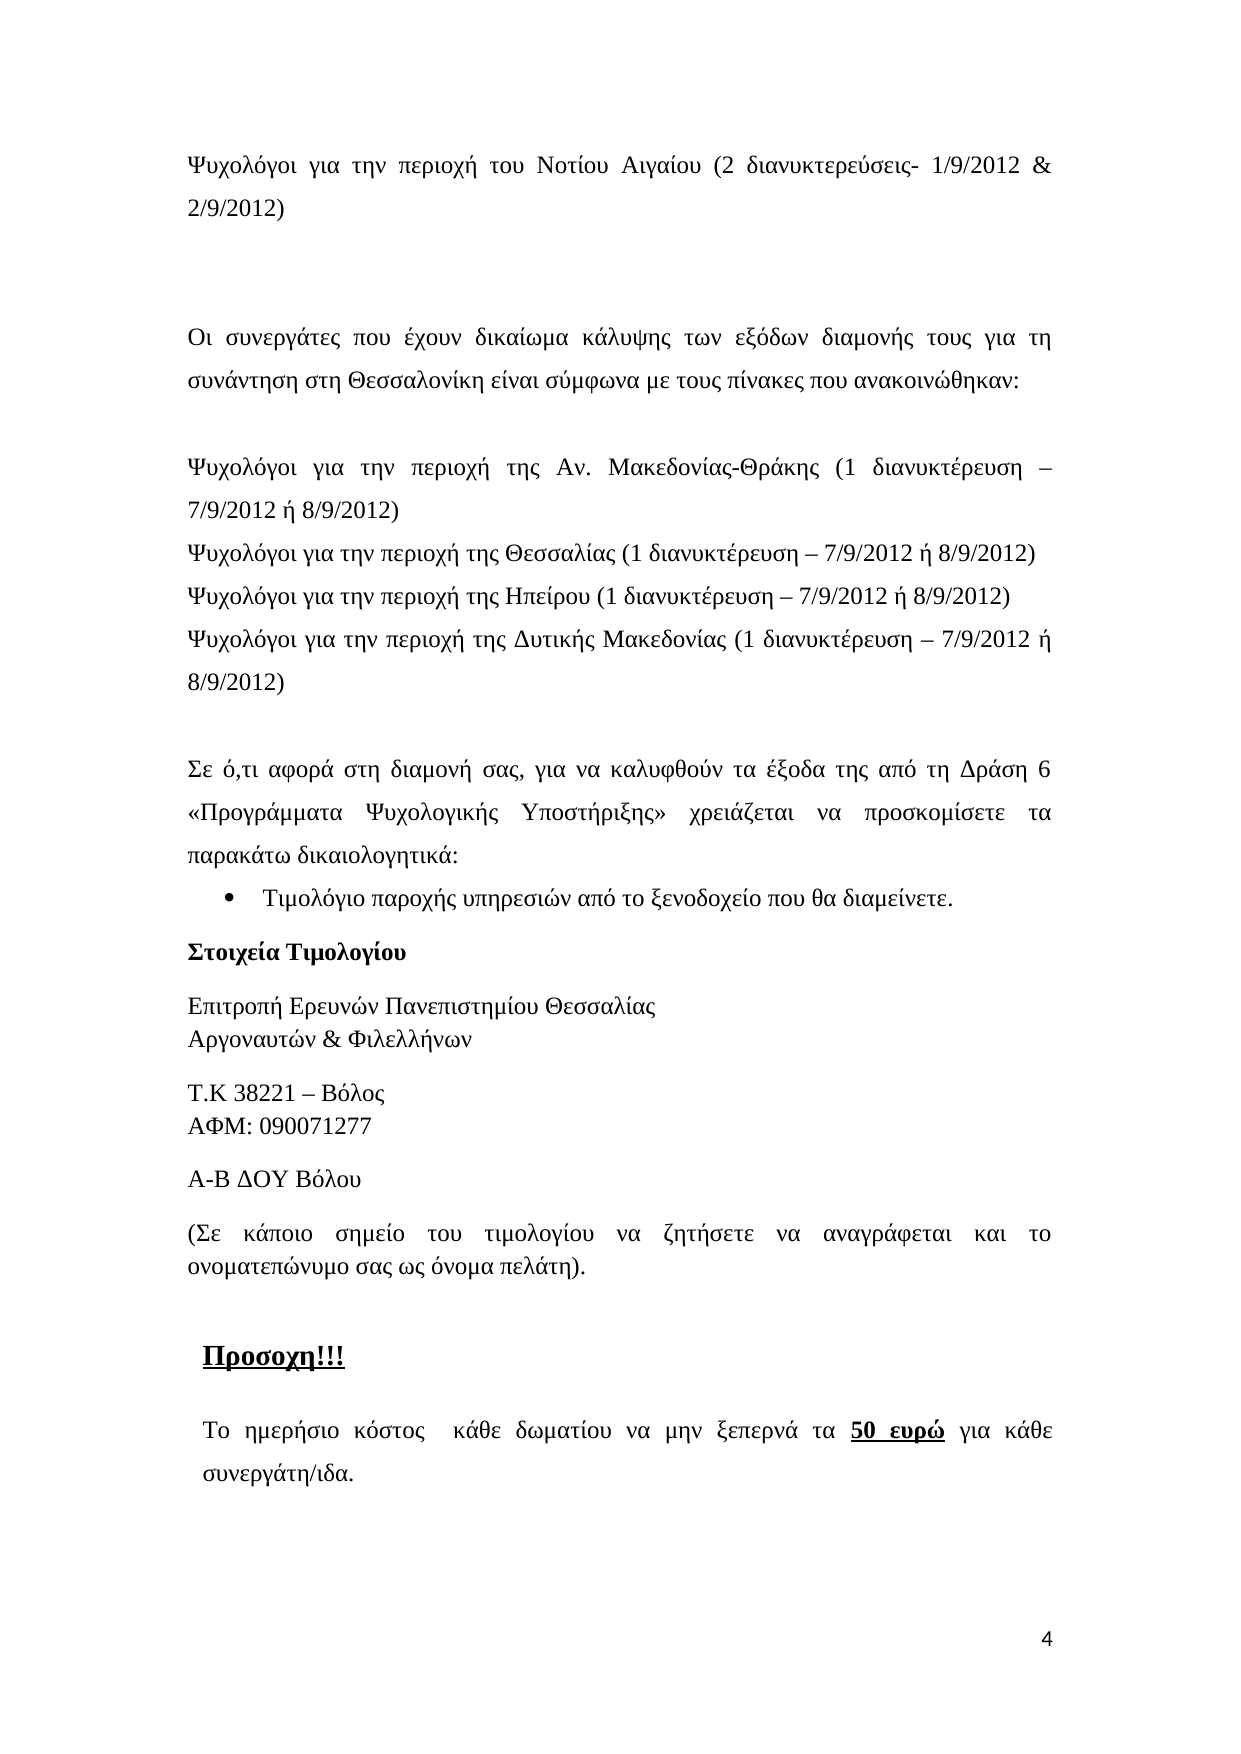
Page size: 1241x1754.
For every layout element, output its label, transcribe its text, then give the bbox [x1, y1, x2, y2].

text Ψυχολόγοι για την περιοχή του Νοτίου Αιγαίου (2 διανυκτερεύσεις- 1/9/2012 & 2/9/2012) [187, 150, 1053, 222]
list Τιμολόγιο παροχής υπηρεσιών από το ξενοδοχείο που θα διαμείνετε. [225, 883, 1053, 912]
text Α-Β ΔΟΥ Βόλου [187, 1164, 1053, 1193]
text (Σε κάποιο σημείο του τιμολογίου να ζητήσετε να αναγράφεται και το ονοματεπώνυμο σας ως όνομα πελάτη). [187, 1218, 1053, 1280]
text Ψυχολόγοι για την περιοχή της Ηπείρου (1 διανυκτέρευση – 7/9/2012 ή 8/9/2012) [187, 581, 1053, 610]
text Ψυχολόγοι για την περιοχή της Δυτικής Μακεδονίας (1 διανυκτέρευση – 7/9/2012 ή 8/9/2012) [187, 624, 1053, 696]
text Ψυχολόγοι για την περιοχή της Θεσσαλίας (1 διανυκτέρευση – 7/9/2012 ή 8/9/2012) [187, 538, 1053, 567]
list Προσοχη!!! [202, 1338, 1053, 1372]
text Τ.Κ 38221 – Βόλος ΑΦΜ: 090071277 [187, 1078, 1053, 1139]
text Σε ό,τι αφορά στη διαμονή σας, για να καλυφθούν τα έξοδα της από τη Δράση 6 «Προγράμματα Ψυχολογικής Υποστήριξης» χρειάζεται να προσκομίσετε τα παρακάτω δικαιολογητικά: [187, 754, 1053, 869]
text Επιτροπή Ερευνών Πανεπιστημίου Θεσσαλίας Αργοναυτών & Φιλελλήνων [187, 991, 1053, 1053]
text Ψυχολόγοι για την περιοχή της Αν. Μακεδονίας-Θράκης (1 διανυκτέρευση – 7/9/2012 ή 8/9/2012) [187, 452, 1053, 524]
text Στοιχεία Τιμολογίου [187, 937, 1053, 966]
text Οι συνεργάτες που έχουν δικαίωμα κάλυψης των εξόδων διαμονής τους για τη συνάντηση στη Θεσσαλονίκη είναι σύμφωνα με τους πίνακες που ανακοινώθηκαν: [187, 322, 1053, 394]
list Το ημερήσιο κόστος κάθε δωματίου να μην ξεπερνά τα 50 ευρώ για κάθε συνεργάτη/ιδα. [202, 1415, 1053, 1487]
